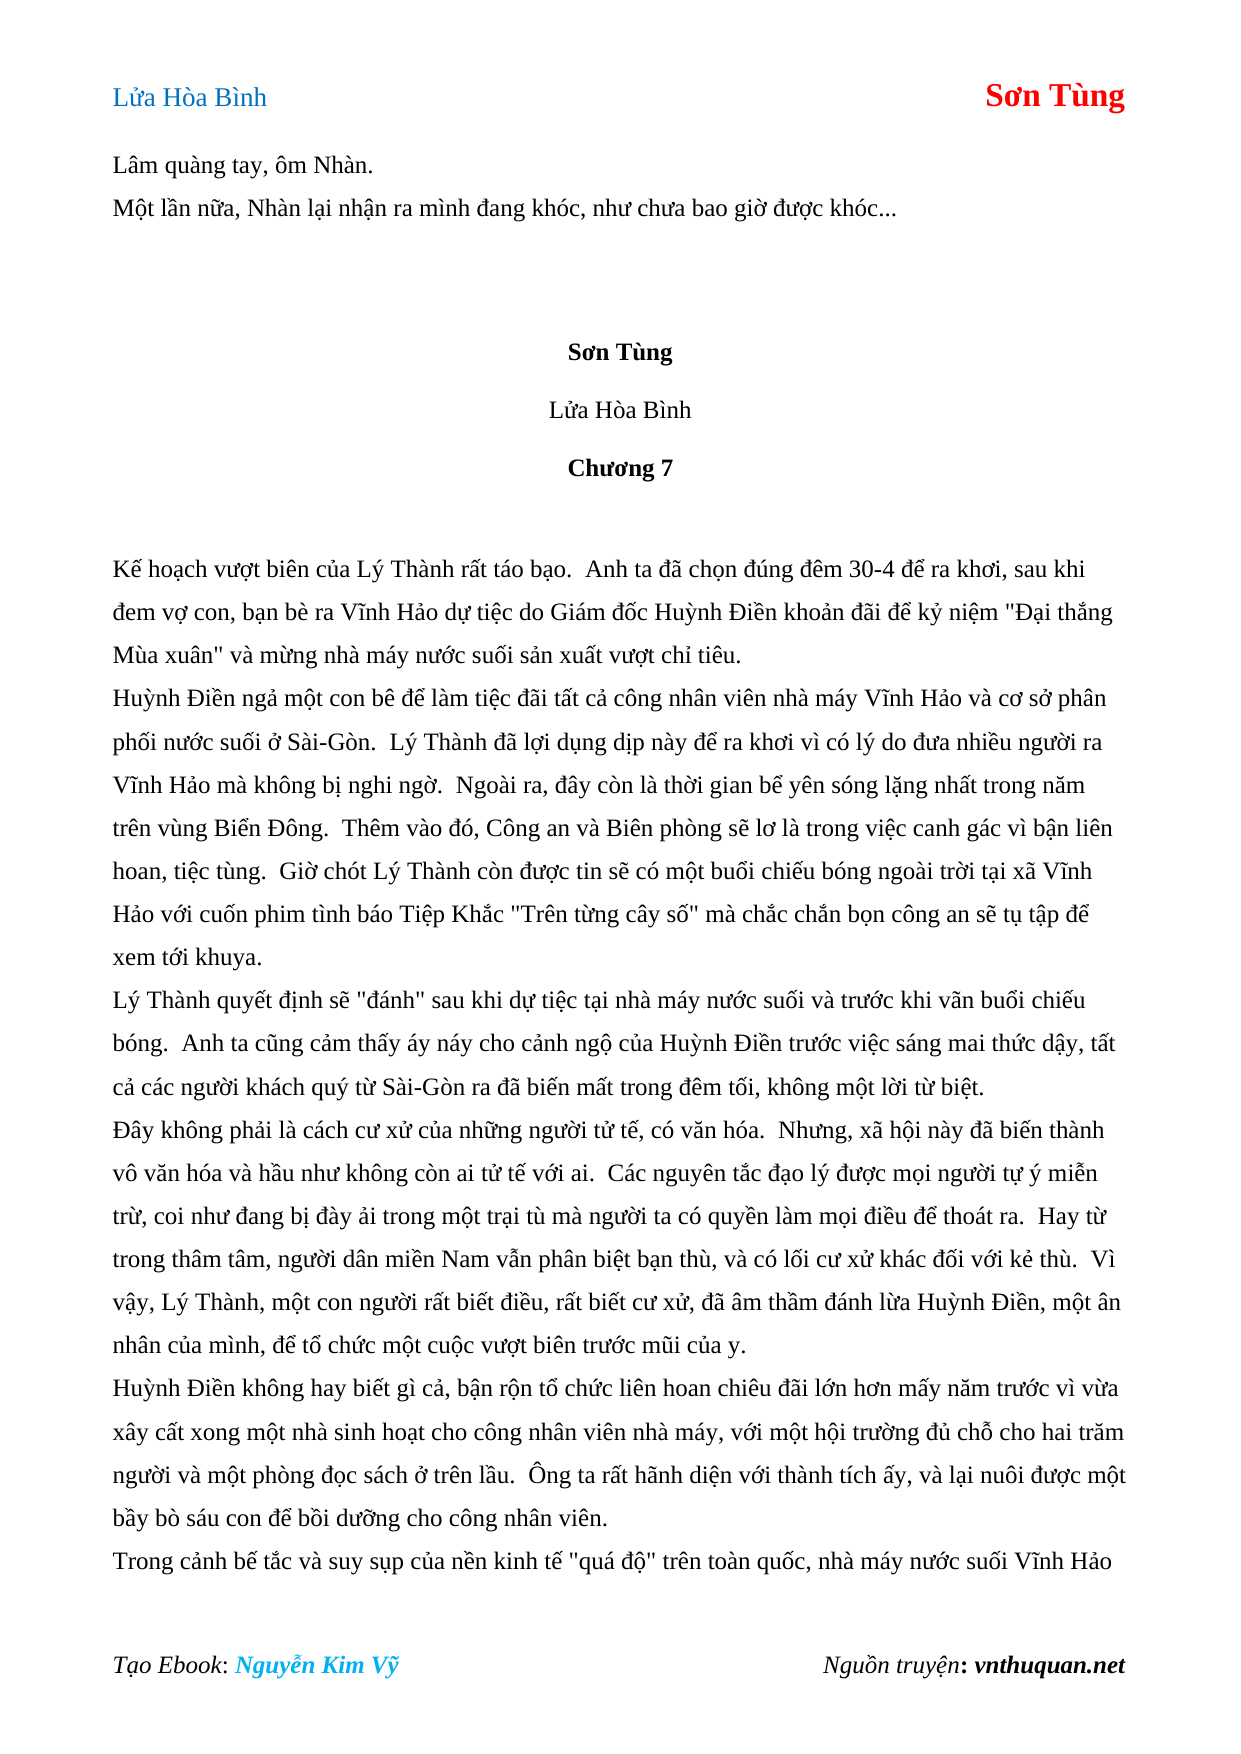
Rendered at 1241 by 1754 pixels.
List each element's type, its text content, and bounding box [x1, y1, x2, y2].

text Sơn Tùng [112, 337, 1128, 366]
text Chương 7 [112, 453, 1128, 482]
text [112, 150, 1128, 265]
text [112, 511, 1128, 1575]
text Lửa Hòa Bình [112, 395, 1128, 424]
